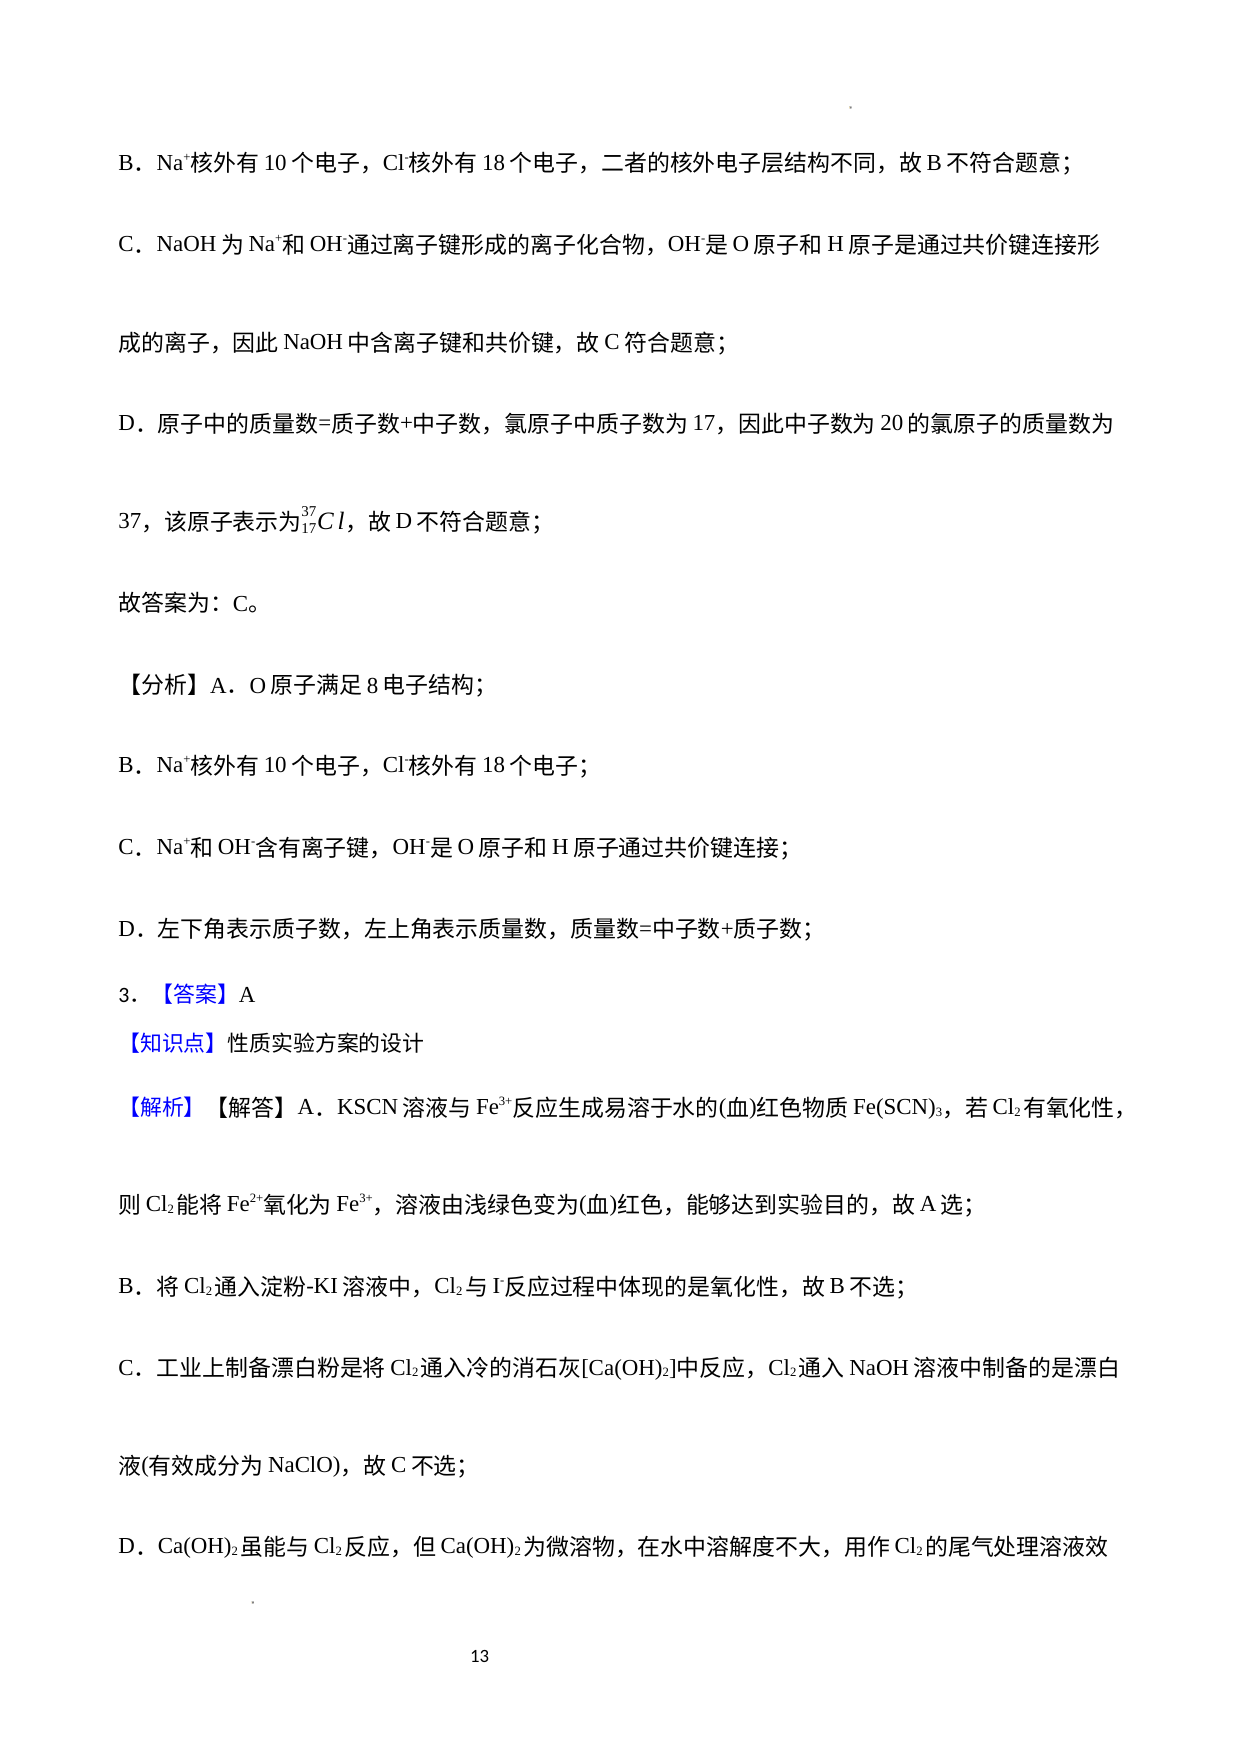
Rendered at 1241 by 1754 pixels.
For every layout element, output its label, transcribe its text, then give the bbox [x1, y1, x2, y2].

text B．Na+核外有10个电子，Cl-核外有18个电子，二者的核外电子层结构不同，故B不符合题意； [118, 129, 1122, 194]
text D．原子中的质量数=质子数+中子数，氯原子中质子数为17，因此中子数为20的氯原子的质量数为37，该原子表示为，故D不符合题意； [118, 390, 1122, 553]
text B．Na+核外有10个电子，Cl-核外有18个电子； [118, 732, 1122, 797]
text C．Na+和OH-含有离子键，OH-是O原子和H原子通过共价键连接； [118, 814, 1122, 879]
text D．左下角表示质子数，左上角表示质量数，质量数=中子数+质子数； [118, 895, 1122, 960]
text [118, 1513, 1122, 1578]
text B．将Cl2通入淀粉-KI溶液中，Cl2与I-反应过程中体现的是氧化性，故B不选； [118, 1253, 1122, 1318]
text C．NaOH为Na+和OH-通过离子键形成的离子化合物，OH-是O原子和H原子是通过共价键连接形成的离子，因此NaOH中含离子键和共价键，故C符合题意； [118, 211, 1122, 373]
text C．工业上制备漂白粉是将Cl2通入冷的消石灰[Ca(OH)2]中反应，Cl2通入NaOH溶液中制备的是漂白液(有效成分为NaClO)，故C不选； [118, 1334, 1122, 1497]
text 【分析】A．O原子满足8电子结构； [118, 651, 1122, 716]
text 故答案为：C。 [118, 569, 1122, 634]
text 【解析】【解答】A．KSCN溶液与Fe3+反应生成易溶于水的(血)红色物质Fe(SCN)3，若Cl2有氧化性，则Cl2能将Fe2+氧化为Fe3+，溶液由浅绿色变为(血)红色，能够达到实验目的，故A选； [118, 1074, 1122, 1236]
text 3．【答案】A [118, 977, 1122, 1009]
text 【知识点】性质实验方案的设计 [118, 1025, 1122, 1058]
